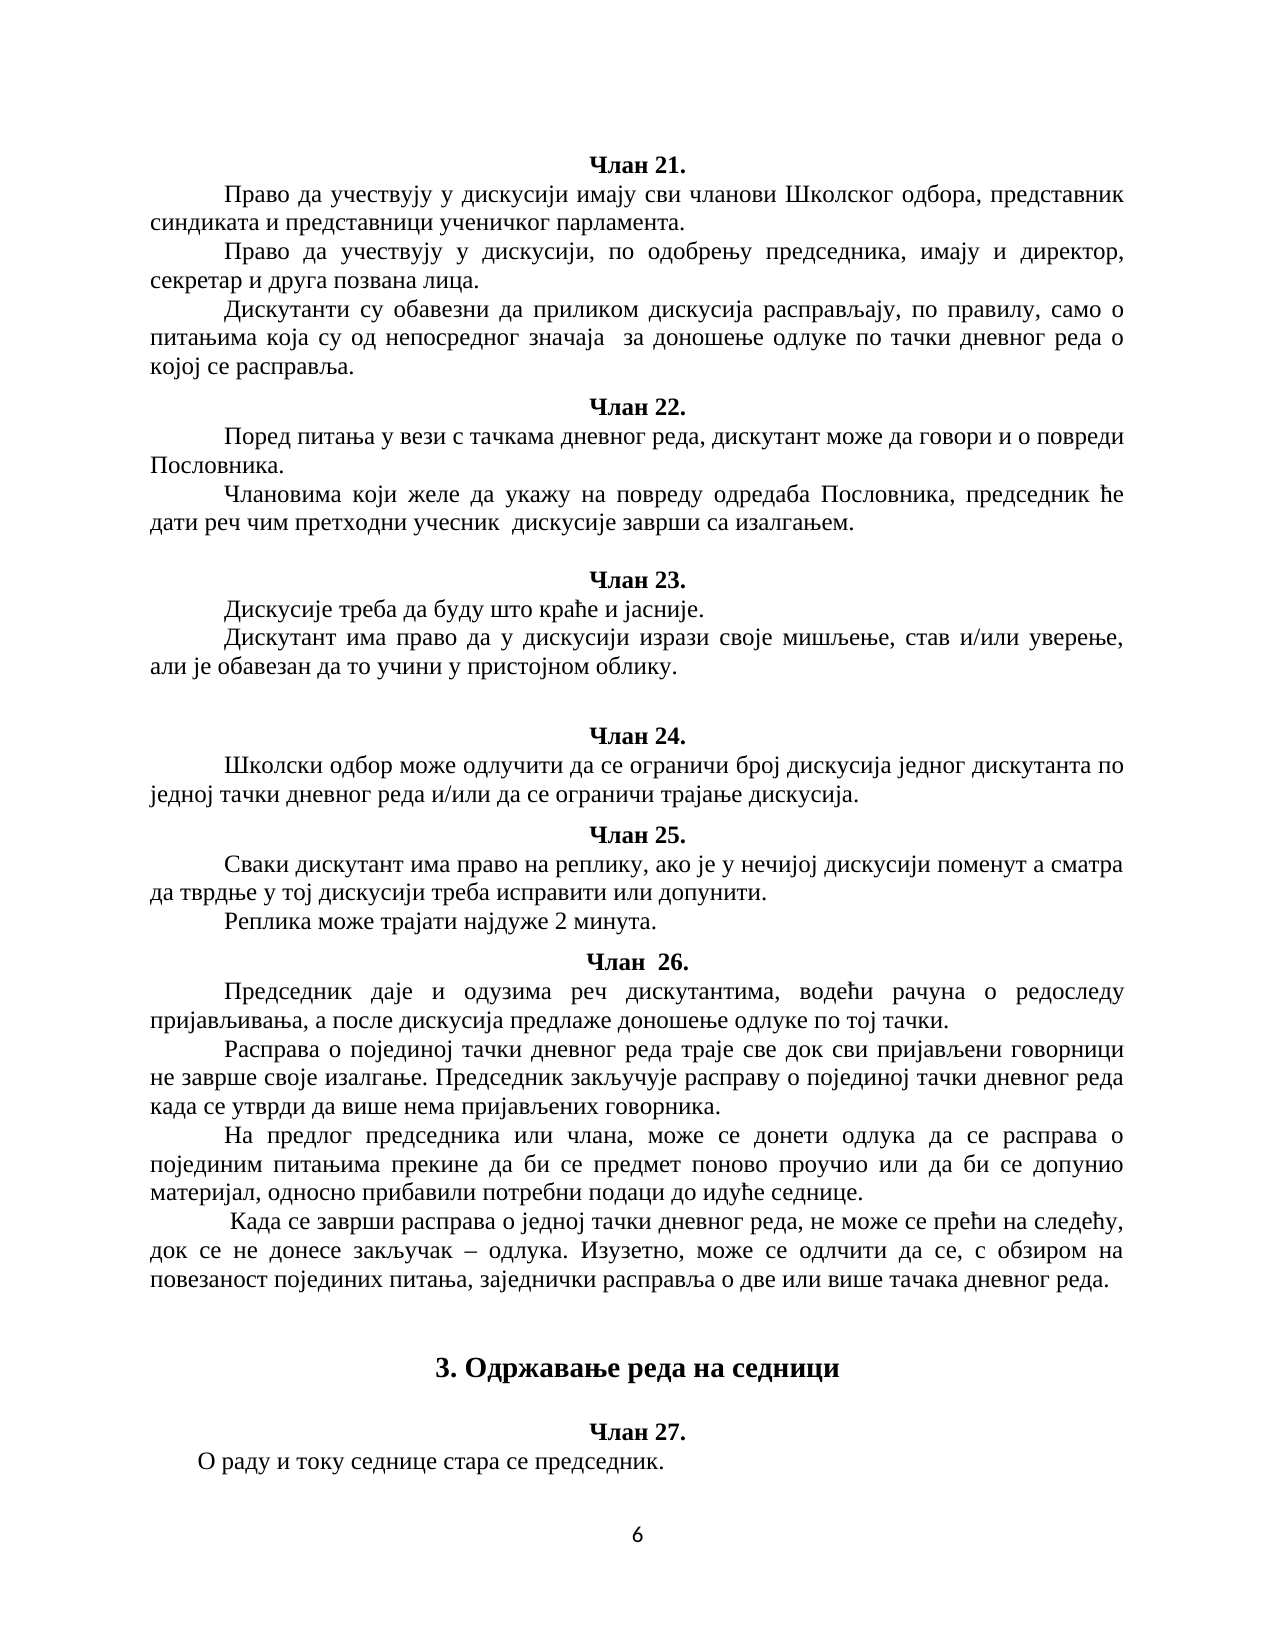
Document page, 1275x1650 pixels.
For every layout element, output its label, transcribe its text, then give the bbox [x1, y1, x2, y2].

text Члан 24. [150, 721, 1125, 750]
text Дискусије треба да буду што краће и јасније. [150, 594, 1125, 622]
text Поред питања у вези с тачкама дневног реда, дискутант може да говори и о повреди Пословника. [150, 421, 1125, 479]
text О раду и току седнице стара се председник. [150, 1446, 1125, 1474]
text Дискутанти су обавезни да приликом дискусија расправљају, по правилу, само о питањима која су од непосредног значаја за доношење одлуке по тачки дневног реда о којој се расправља. [150, 294, 1125, 380]
text Члан 27. [150, 1417, 1125, 1446]
text Члан 22. [150, 392, 1125, 421]
text Дискутант има право да у дискусији изрази своје мишљење, став и/или уверење, али је обавезан да то учини у пристојном облику. [150, 622, 1125, 680]
text На предлог председника или члана, може се донети одлука да се расправа о појединим питањима прекине да би се предмет поново проучио или да би се допунио материјал, односно прибавили потребни подаци до идуће седнице. [150, 1120, 1125, 1206]
text Када се заврши расправа о једној тачки дневног реда, не може се прећи на следећу, док се не донесе закључак – одлука. Изузетно, може се одлчити да се, с обзиром на повезаност појединих питања, заједнички расправља о две или више тачака дневног реда. [150, 1206, 1125, 1292]
text Расправа о појединој тачки дневног реда траје све док сви пријављени говорници не заврше своје изалгање. Председник закључује расправу о појединој тачки дневног реда када се утврди да више нема пријављених говорника. [150, 1034, 1125, 1120]
text Школски одбор може одлучити да се ограничи број дискусија једног дискутанта по једној тачки дневног реда и/или да се ограничи трајање дискусија. [150, 750, 1125, 807]
text Сваки дискутант има право на реплику, ако је у нечијој дискусији поменут а сматра да тврдње у тој дискусији треба исправити или допунити. [150, 849, 1125, 906]
text Члан 25. [150, 820, 1125, 849]
text 3. Одржавање реда на седници [150, 1350, 1125, 1383]
text Право да учествују у дискусији имају сви чланови Школског одбора, представник синдиката и представници ученичког парламента. [150, 179, 1125, 236]
text Члан 23. [150, 565, 1125, 594]
text Члан 26. [150, 947, 1125, 976]
text Члан 21. [150, 150, 1125, 179]
text Председник даје и одузима реч дискутантима, водећи рачуна о редоследу пријављивања, а после дискусија предлаже доношење одлуке по тој тачки. [150, 976, 1125, 1034]
text Члановима који желе да укажу на повреду одредаба Пословника, председник ће дати реч чим претходни учесник дискусије заврши са изалгањем. [150, 479, 1125, 536]
text Реплика може трајати најдуже 2 минута. [150, 906, 1125, 935]
text Право да учествују у дискусији, по одобрењу председника, имају и директор, секретар и друга позвана лица. [150, 236, 1125, 294]
